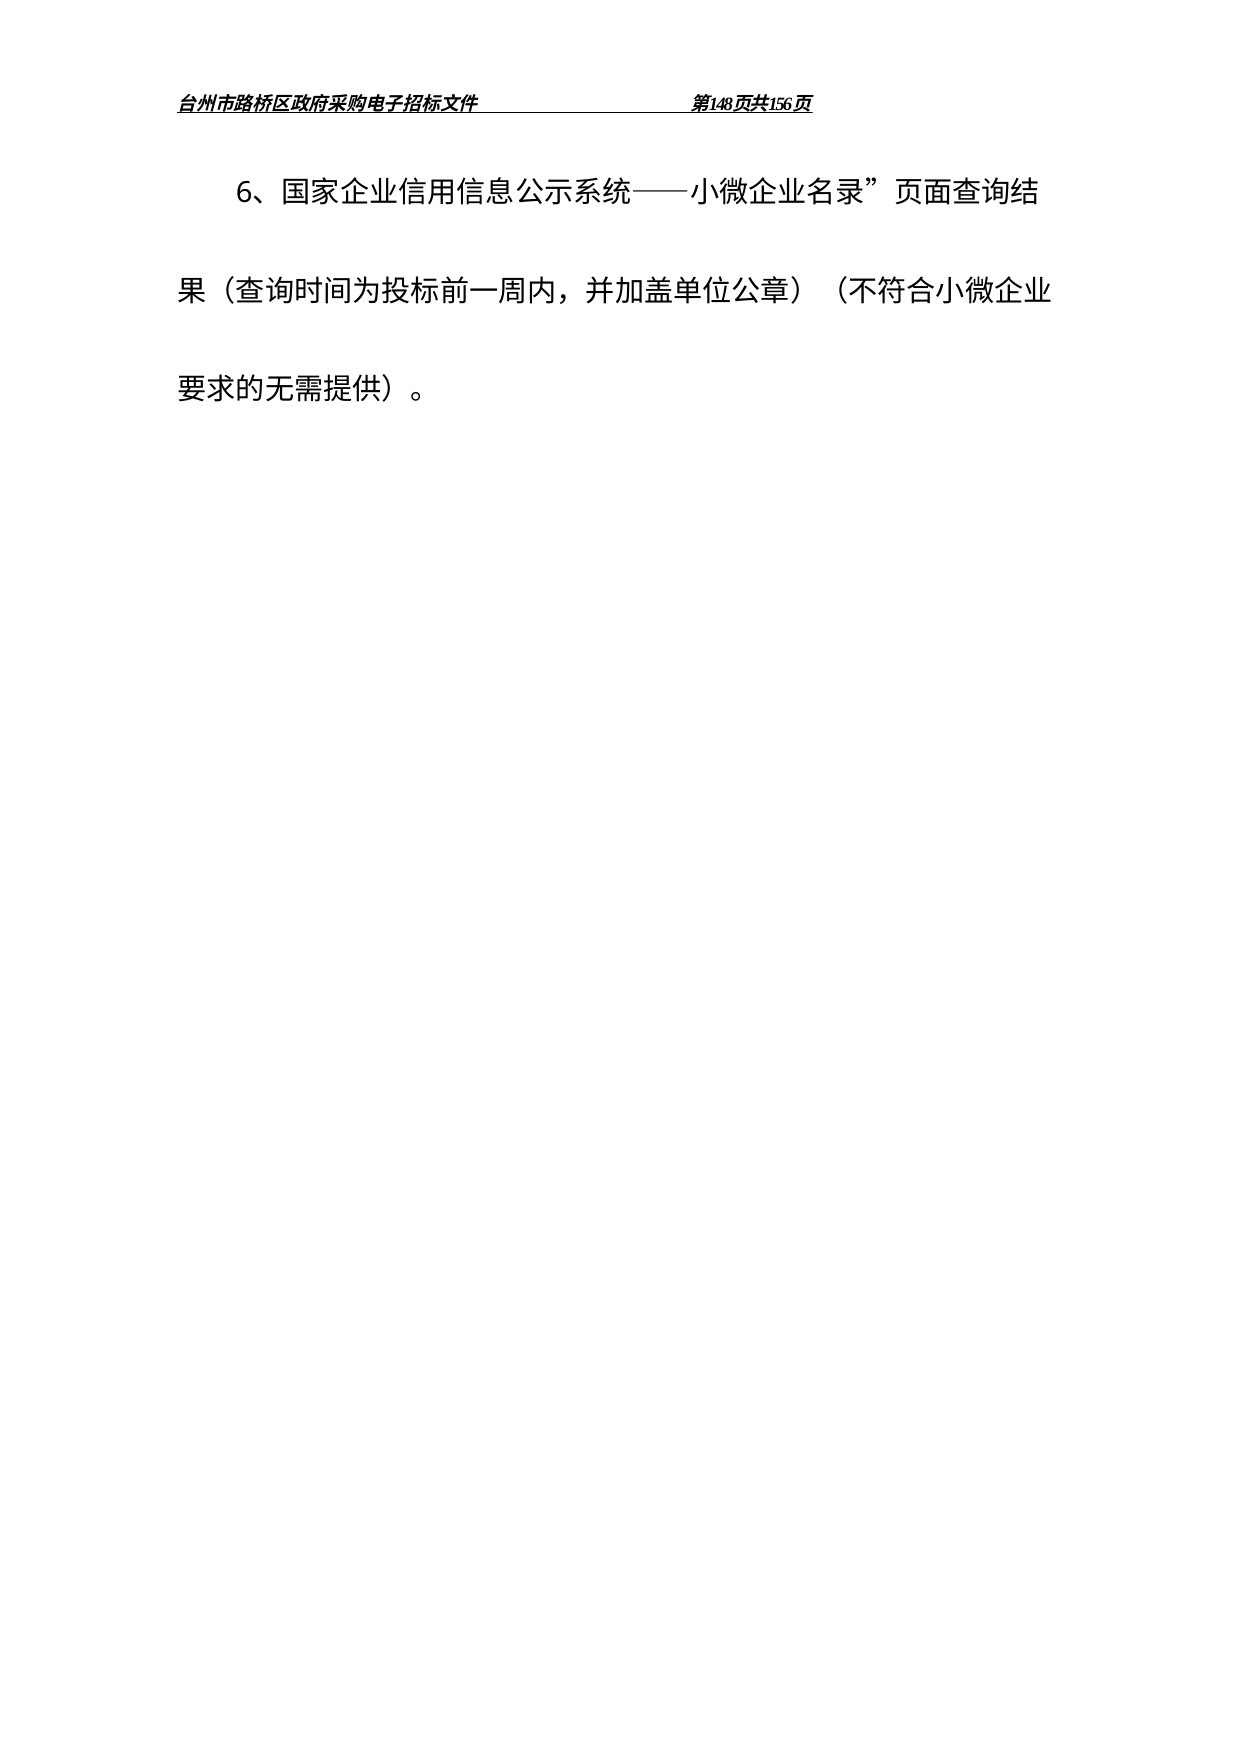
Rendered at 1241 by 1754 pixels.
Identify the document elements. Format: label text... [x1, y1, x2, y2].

text 6、国家企业信用信息公示系统——小微企业名录”页面查询结果（查询时间为投标前一周内，并加盖单位公章）（不符合小微企业要求的无需提供）。 [177, 157, 1063, 419]
